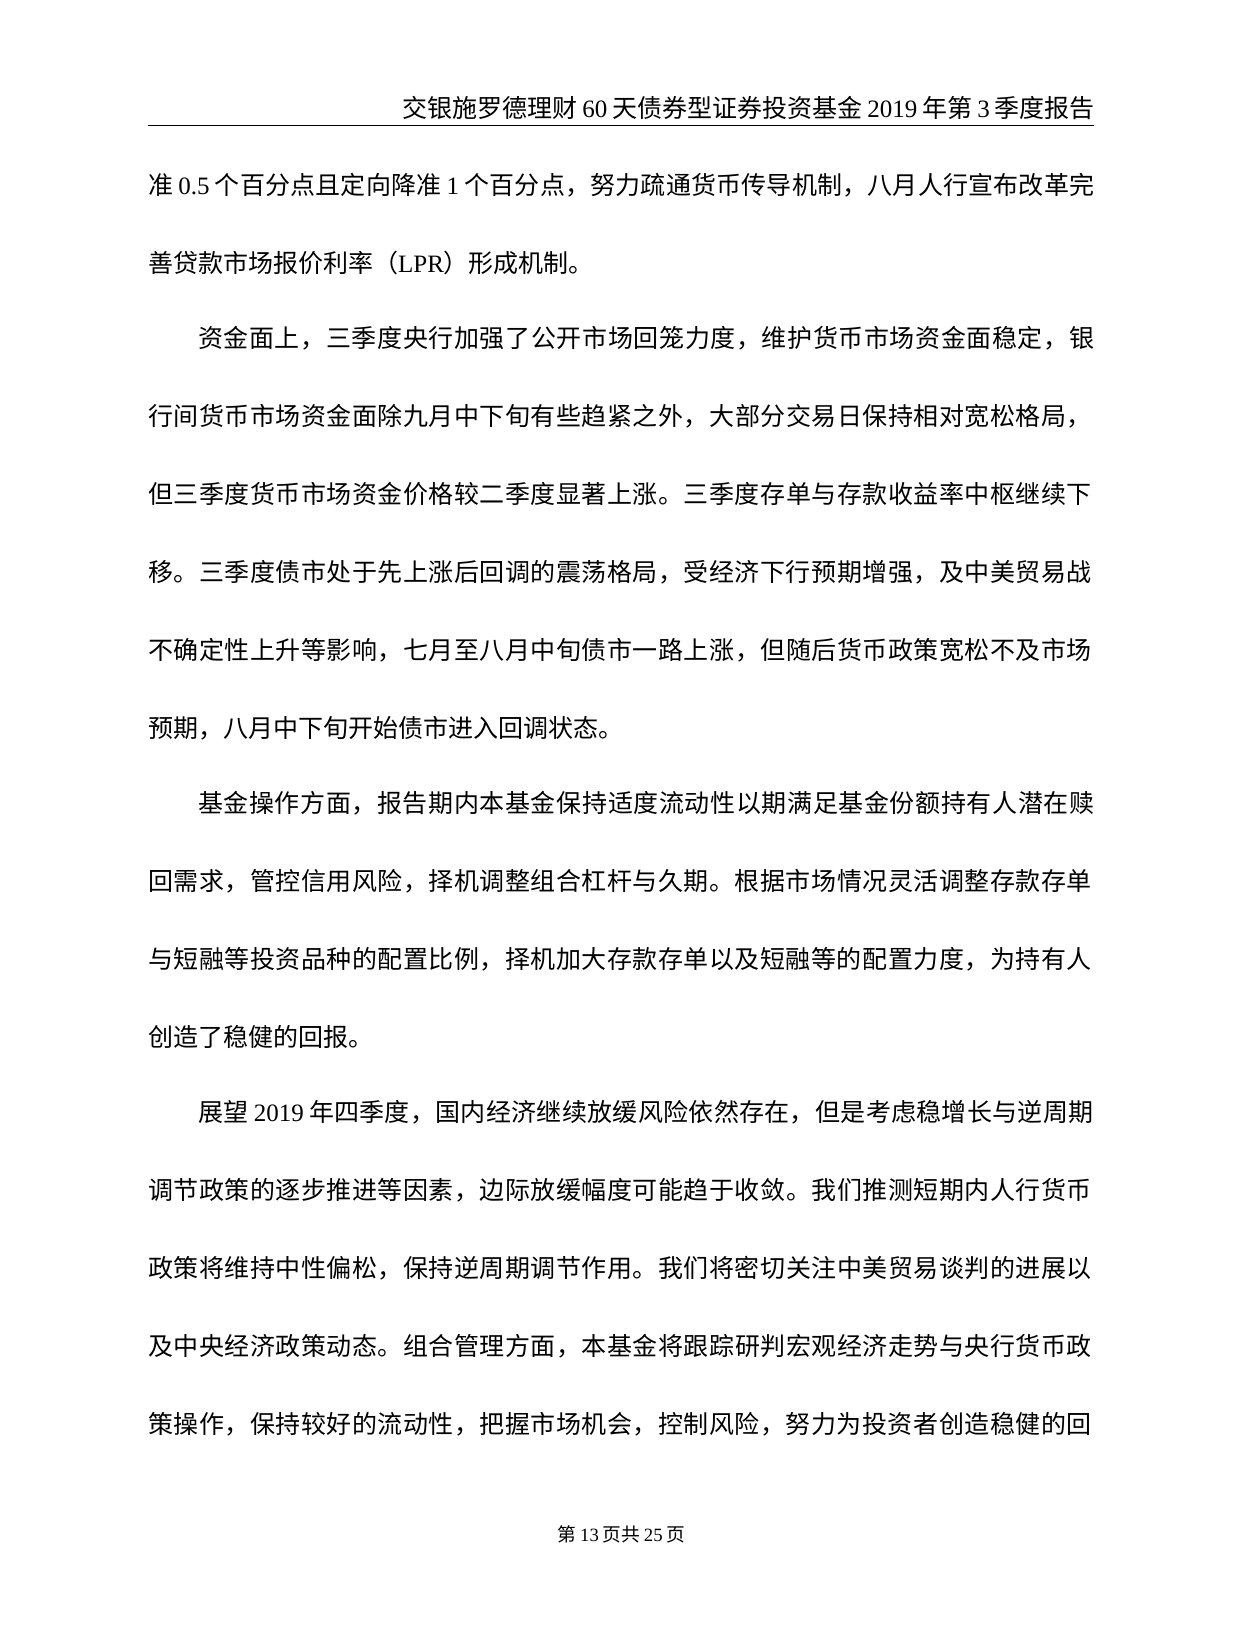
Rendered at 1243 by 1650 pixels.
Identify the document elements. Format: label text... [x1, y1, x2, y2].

text 基金操作方面，报告期内本基金保持适度流动性以期满足基金份额持有人潜在赎回需求，管控信用风险，择机调整组合杠杆与久期。根据市场情况灵活调整存款存单与短融等投资品种的配置比例，择机加大存款存单以及短融等的配置力度，为持有人创造了稳健的回报。 [148, 769, 1094, 1068]
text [148, 1078, 1094, 1455]
text 资金面上，三季度央行加强了公开市场回笼力度，维护货币市场资金面稳定，银行间货币市场资金面除九月中下旬有些趋紧之外，大部分交易日保持相对宽松格局，但三季度货币市场资金价格较二季度显著上涨。三季度存单与存款收益率中枢继续下移。三季度债市处于先上涨后回调的震荡格局，受经济下行预期增强，及中美贸易战不确定性上升等影响，七月至八月中旬债市一路上涨，但随后货币政策宽松不及市场预期，八月中下旬开始债市进入回调状态。 [148, 304, 1094, 759]
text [148, 151, 1094, 294]
